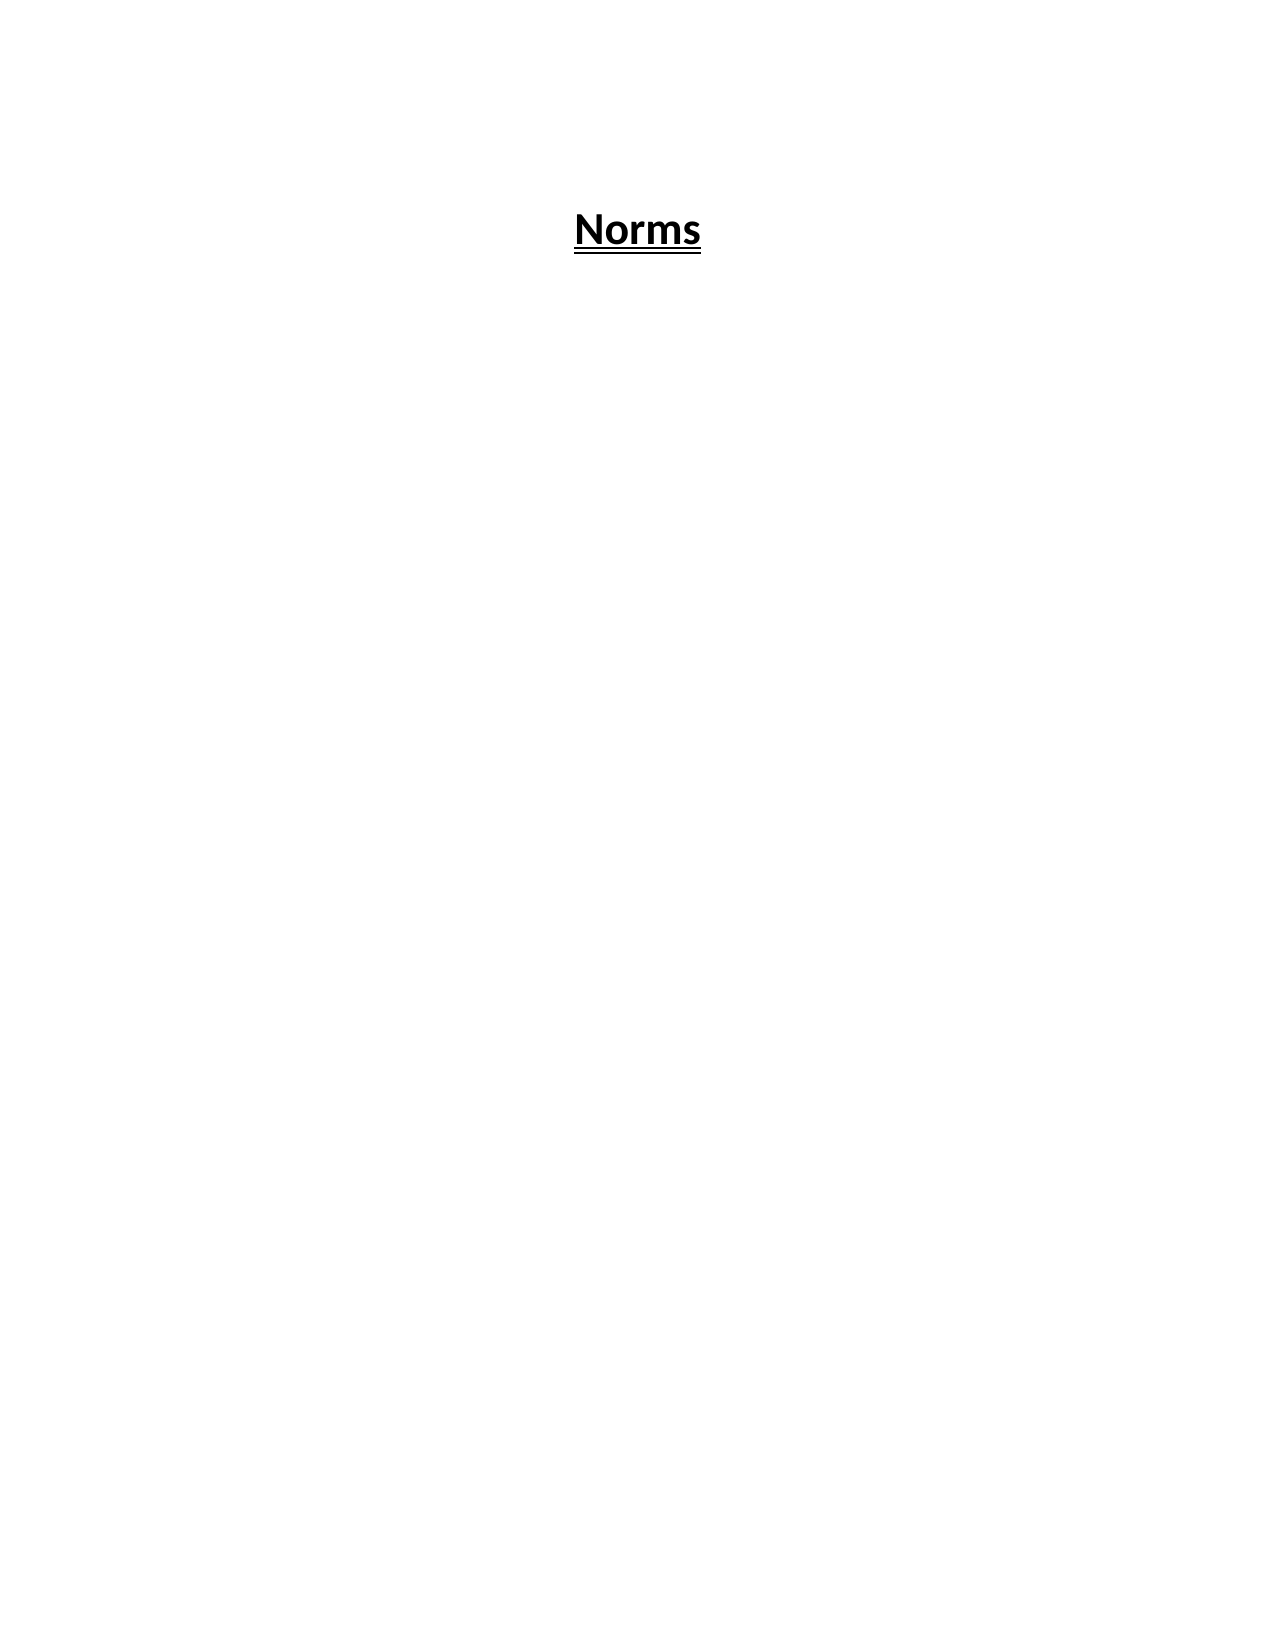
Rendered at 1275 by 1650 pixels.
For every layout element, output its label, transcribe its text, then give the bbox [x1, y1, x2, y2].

subtitle Norms [150, 200, 1125, 256]
